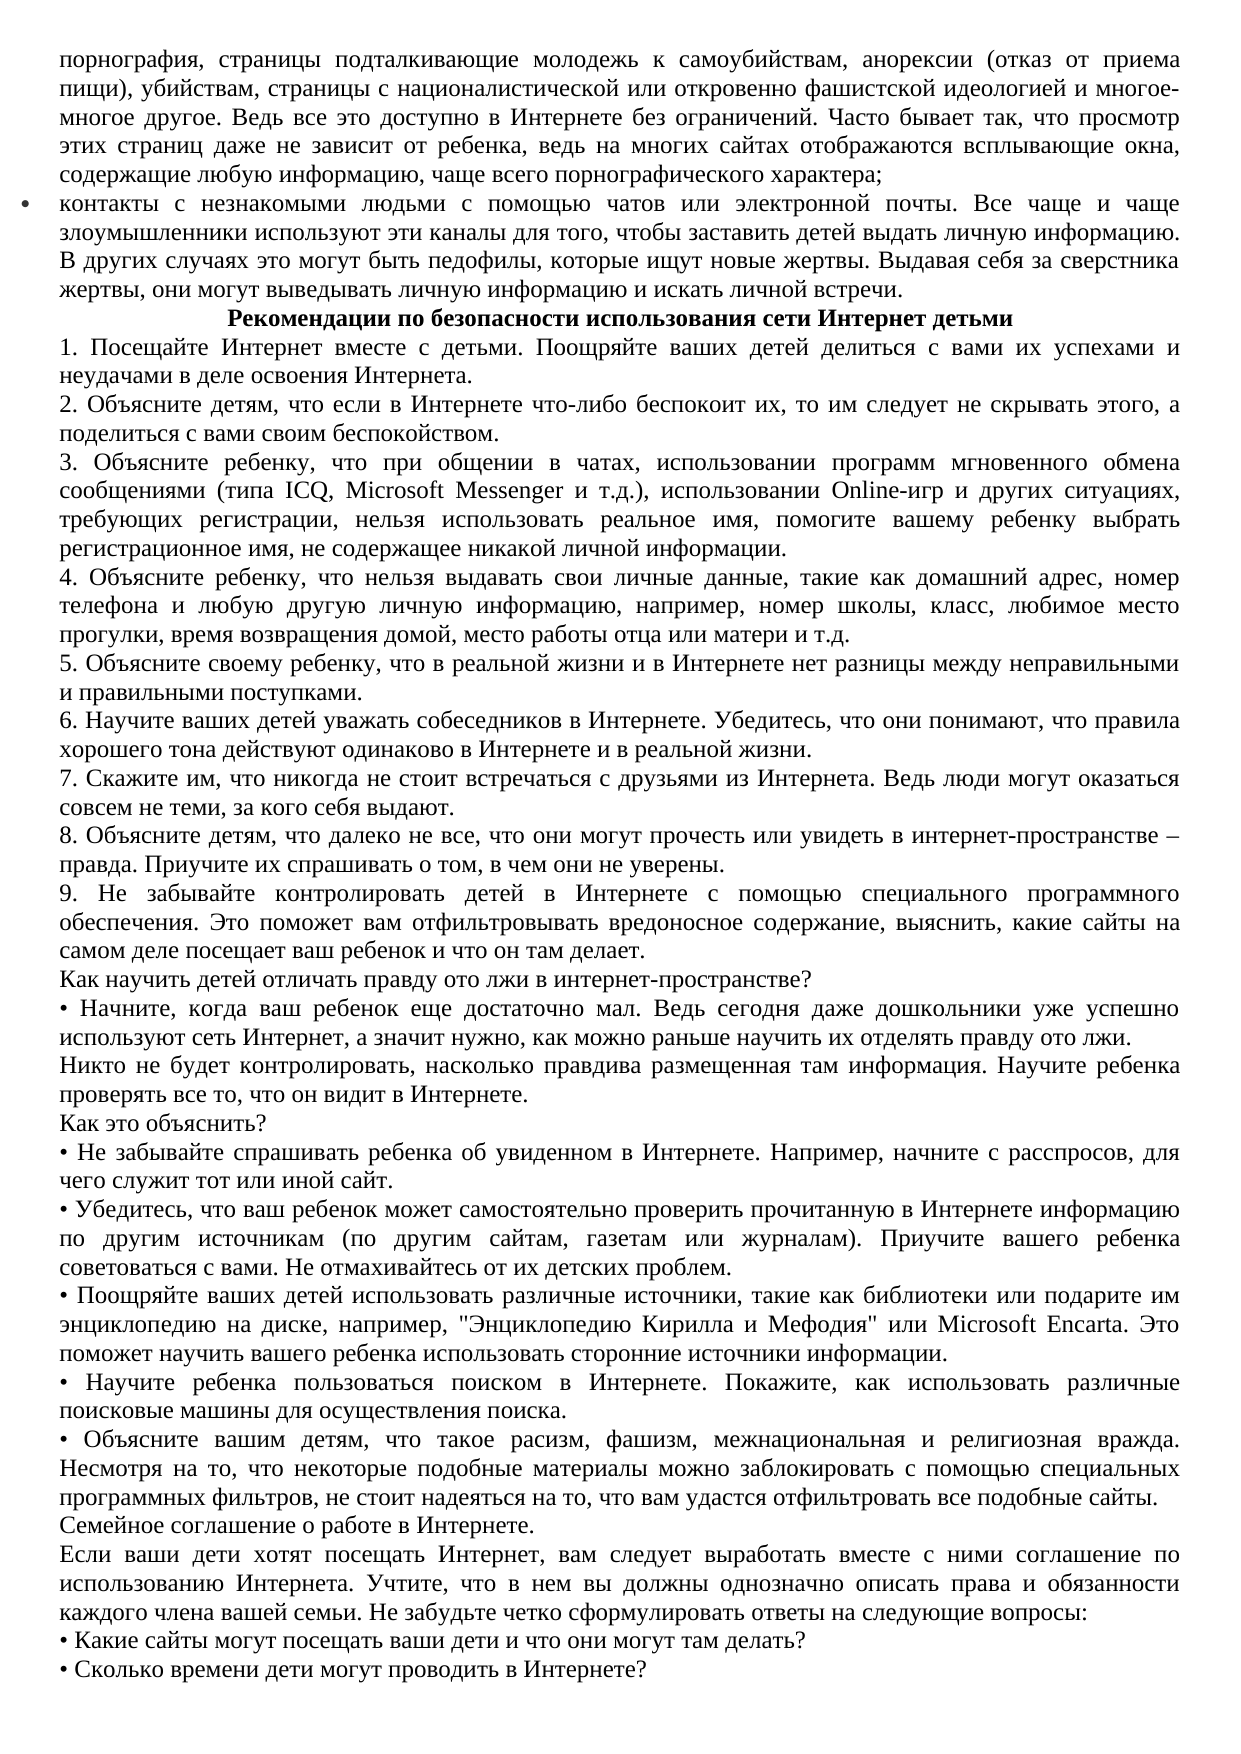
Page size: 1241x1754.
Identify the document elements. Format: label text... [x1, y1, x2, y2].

text Как это объяснить? [59, 1108, 1181, 1137]
text • Поощряйте ваших детей использовать различные источники, такие как библиотеки или подарите им энциклопедию на диске, например, "Энциклопедию Кирилла и Мефодия" или Microsoft Encarta. Это поможет научить вашего ребенка использовать сторонние источники информации. [59, 1281, 1181, 1367]
text • Какие сайты могут посещать ваши дети и что они могут там делать? [59, 1626, 1181, 1654]
text • Сколько времени дети могут проводить в Интернете? [59, 1654, 1181, 1683]
text 3. Объясните ребенку, что при общении в чатах, использовании программ мгновенного обмена сообщениями (типа ICQ, Microsoft Messenger и т.д.), использовании Online-игр и других ситуациях, требующих регистрации, нельзя использовать реальное имя, помогите вашему ребенку выбрать регистрационное имя, не содержащее никакой личной информации. [59, 447, 1181, 562]
text 6. Научите ваших детей уважать собеседников в Интернете. Убедитесь, что они понимают, что правила хорошего тона действуют одинаково в Интернете и в реальной жизни. [59, 706, 1181, 763]
text Как научить детей отличать правду ото лжи в интернет-пространстве? [59, 964, 1181, 993]
text Если ваши дети хотят посещать Интернет, вам следует выработать вместе с ними соглашение по использованию Интернета. Учтите, что в нем вы должны однозначно описать права и обязанности каждого члена вашей семьи. Не забудьте четко сформулировать ответы на следующие вопросы: [59, 1539, 1181, 1626]
text 5. Объясните своему ребенку, что в реальной жизни и в Интернете нет разницы между неправильными и правильными поступками. [59, 648, 1181, 706]
text • Не забывайте спрашивать ребенка об увиденном в Интернете. Например, начните с расспросов, для чего служит тот или иной сайт. [59, 1137, 1181, 1194]
text • Начните, когда ваш ребенок еще достаточно мал. Ведь сегодня даже дошкольники уже успешно используют сеть Интернет, а значит нужно, как можно раньше научить их отделять правду ото лжи. [59, 993, 1181, 1051]
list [22, 44, 1181, 188]
text 8. Объясните детям, что далеко не все, что они могут прочесть или увидеть в интернет-пространстве – правда. Приучите их спрашивать о том, в чем они не уверены. [59, 821, 1181, 878]
text 2. Объясните детям, что если в Интернете что-либо беспокоит их, то им следует не скрывать этого, а поделиться с вами своим беспокойством. [59, 389, 1181, 447]
text 4. Объясните ребенку, что нельзя выдавать свои личные данные, такие как домашний адрес, номер телефона и любую другую личную информацию, например, номер школы, класс, любимое место прогулки, время возвращения домой, место работы отца или матери и т.д. [59, 562, 1181, 648]
text Семейное соглашение о работе в Интернете. [59, 1511, 1181, 1539]
text • Научите ребенка пользоваться поиском в Интернете. Покажите, как использовать различные поисковые машины для осуществления поиска. [59, 1367, 1181, 1424]
text • Объясните вашим детям, что такое расизм, фашизм, межнациональная и религиозная вражда. Несмотря на то, что некоторые подобные материалы можно заблокировать с помощью специальных программных фильтров, не стоит надеяться на то, что вам удастся отфильтровать все подобные сайты. [59, 1424, 1181, 1511]
text 1. Посещайте Интернет вместе с детьми. Поощряйте ваших детей делиться с вами их успехами и неудачами в деле освоения Интернета. [59, 332, 1181, 389]
text 7. Скажите им, что никогда не стоит встречаться с друзьями из Интернета. Ведь люди могут оказаться совсем не теми, за кого себя выдают. [59, 763, 1181, 821]
list контакты с незнакомыми людьми с помощью чатов или электронной почты. Все чаще и чаще злоумышленники используют эти каналы для того, чтобы заставить детей выдать личную информацию. В других случаях это могут быть педофилы, которые ищут новые жертвы. Выдавая себя за сверстника жертвы, они могут выведывать личную информацию и искать личной встречи. [22, 188, 1181, 303]
text • Убедитесь, что ваш ребенок может самостоятельно проверить прочитанную в Интернете информацию по другим источникам (по другим сайтам, газетам или журналам). Приучите вашего ребенка советоваться с вами. Не отмахивайтесь от их детских проблем. [59, 1194, 1181, 1281]
subtitle Рекомендации по безопасности использования сети Интернет детьми [59, 303, 1181, 332]
text 9. Не забывайте контролировать детей в Интернете с помощью специального программного обеспечения. Это поможет вам отфильтровывать вредоносное содержание, выяснить, какие сайты на самом деле посещает ваш ребенок и что он там делает. [59, 878, 1181, 964]
text Никто не будет контролировать, насколько правдива размещенная там информация. Научите ребенка проверять все то, что он видит в Интернете. [59, 1051, 1181, 1108]
